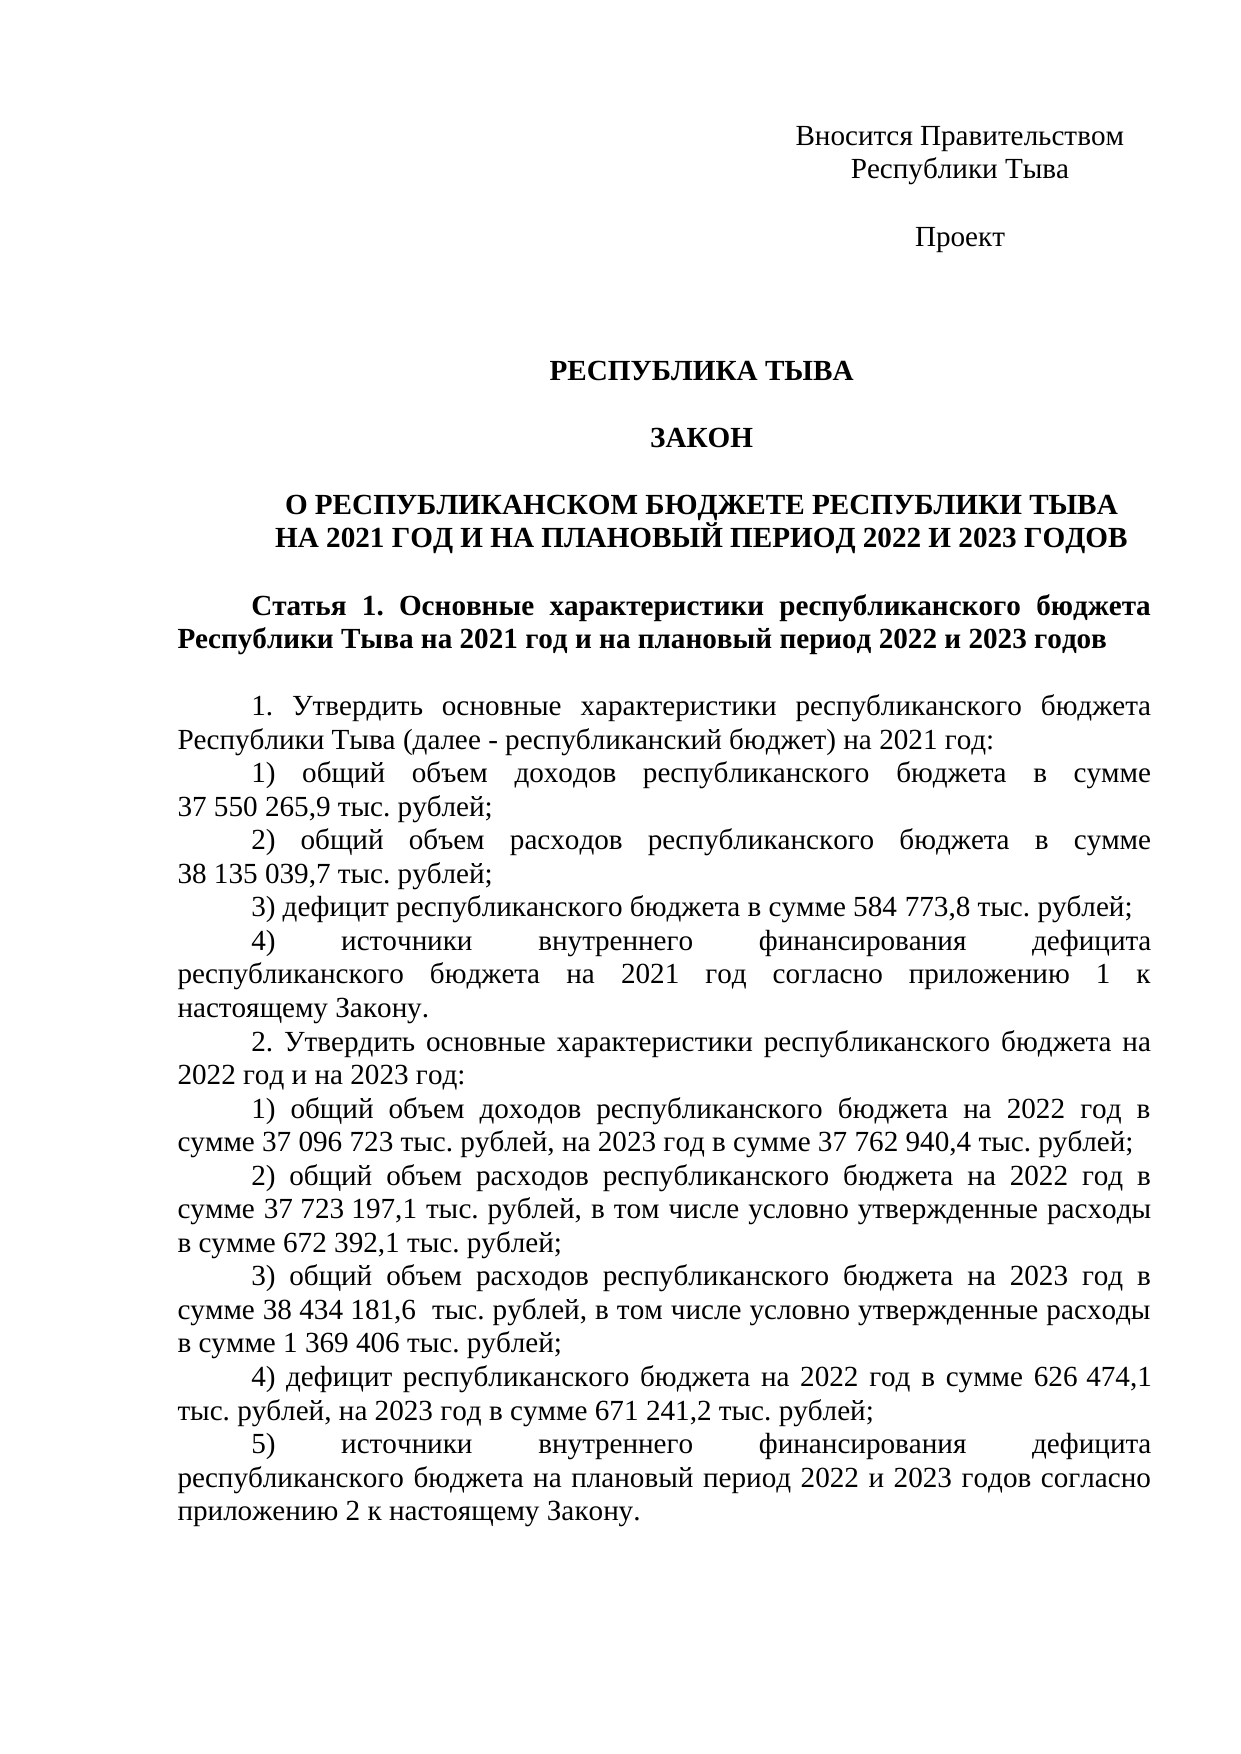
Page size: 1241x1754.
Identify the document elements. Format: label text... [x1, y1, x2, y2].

text Республики Тыва [768, 152, 1152, 185]
title РЕСПУБЛИКА ТЫВА [177, 353, 1152, 386]
text 4) дефицит республиканского бюджета на 2022 год в сумме 626 474,1 тыс. рублей, на 2023 год в сумме 671 241,2 тыс. рублей; [177, 1359, 1152, 1426]
title Статья 1. Основные характеристики республиканского бюджета Республики Тыва на 2021 год и на плановый период 2022 и 2023 годов [177, 588, 1152, 655]
text 2) общий объем расходов республиканского бюджета на 2022 год в сумме 37 723 197,1 тыс. рублей, в том числе условно утвержденные расходы в сумме 672 392,1 тыс. рублей; [177, 1158, 1152, 1258]
text 1. Утвердить основные характеристики республиканского бюджета Республики Тыва (далее - республиканский бюджет) на 2021 год: [177, 688, 1152, 755]
text 4) источники внутреннего финансирования дефицита республиканского бюджета на 2021 год согласно приложению 1 к настоящему Закону. [177, 923, 1152, 1024]
title ЗАКОН [177, 420, 1152, 453]
text 2) общий объем расходов республиканского бюджета в сумме 38 135 039,7 тыс. рублей; [177, 822, 1152, 889]
text 3) общий объем расходов республиканского бюджета на 2023 год в сумме 38 434 181,6 тыс. рублей, в том числе условно утвержденные расходы в сумме 1 369 406 тыс. рублей; [177, 1258, 1152, 1359]
text Вносится Правительством [768, 118, 1152, 152]
title О РЕСПУБЛИКАНСКОМ БЮДЖЕТЕ РЕСПУБЛИКИ ТЫВА [177, 487, 1152, 521]
text 3) дефицит республиканского бюджета в сумме 584 773,8 тыс. рублей; [177, 889, 1152, 923]
text 5) источники внутреннего финансирования дефицита республиканского бюджета на плановый период 2022 и 2023 годов согласно приложению 2 к настоящему Закону. [177, 1426, 1152, 1527]
text Проект [768, 219, 1152, 252]
text 1) общий объем доходов республиканского бюджета в сумме 37 550 265,9 тыс. рублей; [177, 755, 1152, 822]
text 1) общий объем доходов республиканского бюджета на 2022 год в сумме 37 096 723 тыс. рублей, на 2023 год в сумме 37 762 940,4 тыс. рублей; [177, 1091, 1152, 1158]
text 2. Утвердить основные характеристики республиканского бюджета на 2022 год и на 2023 год: [177, 1024, 1152, 1091]
title НА 2021 ГОД И НА ПЛАНОВЫЙ ПЕРИОД 2022 И 2023 ГОДОВ [177, 521, 1152, 554]
